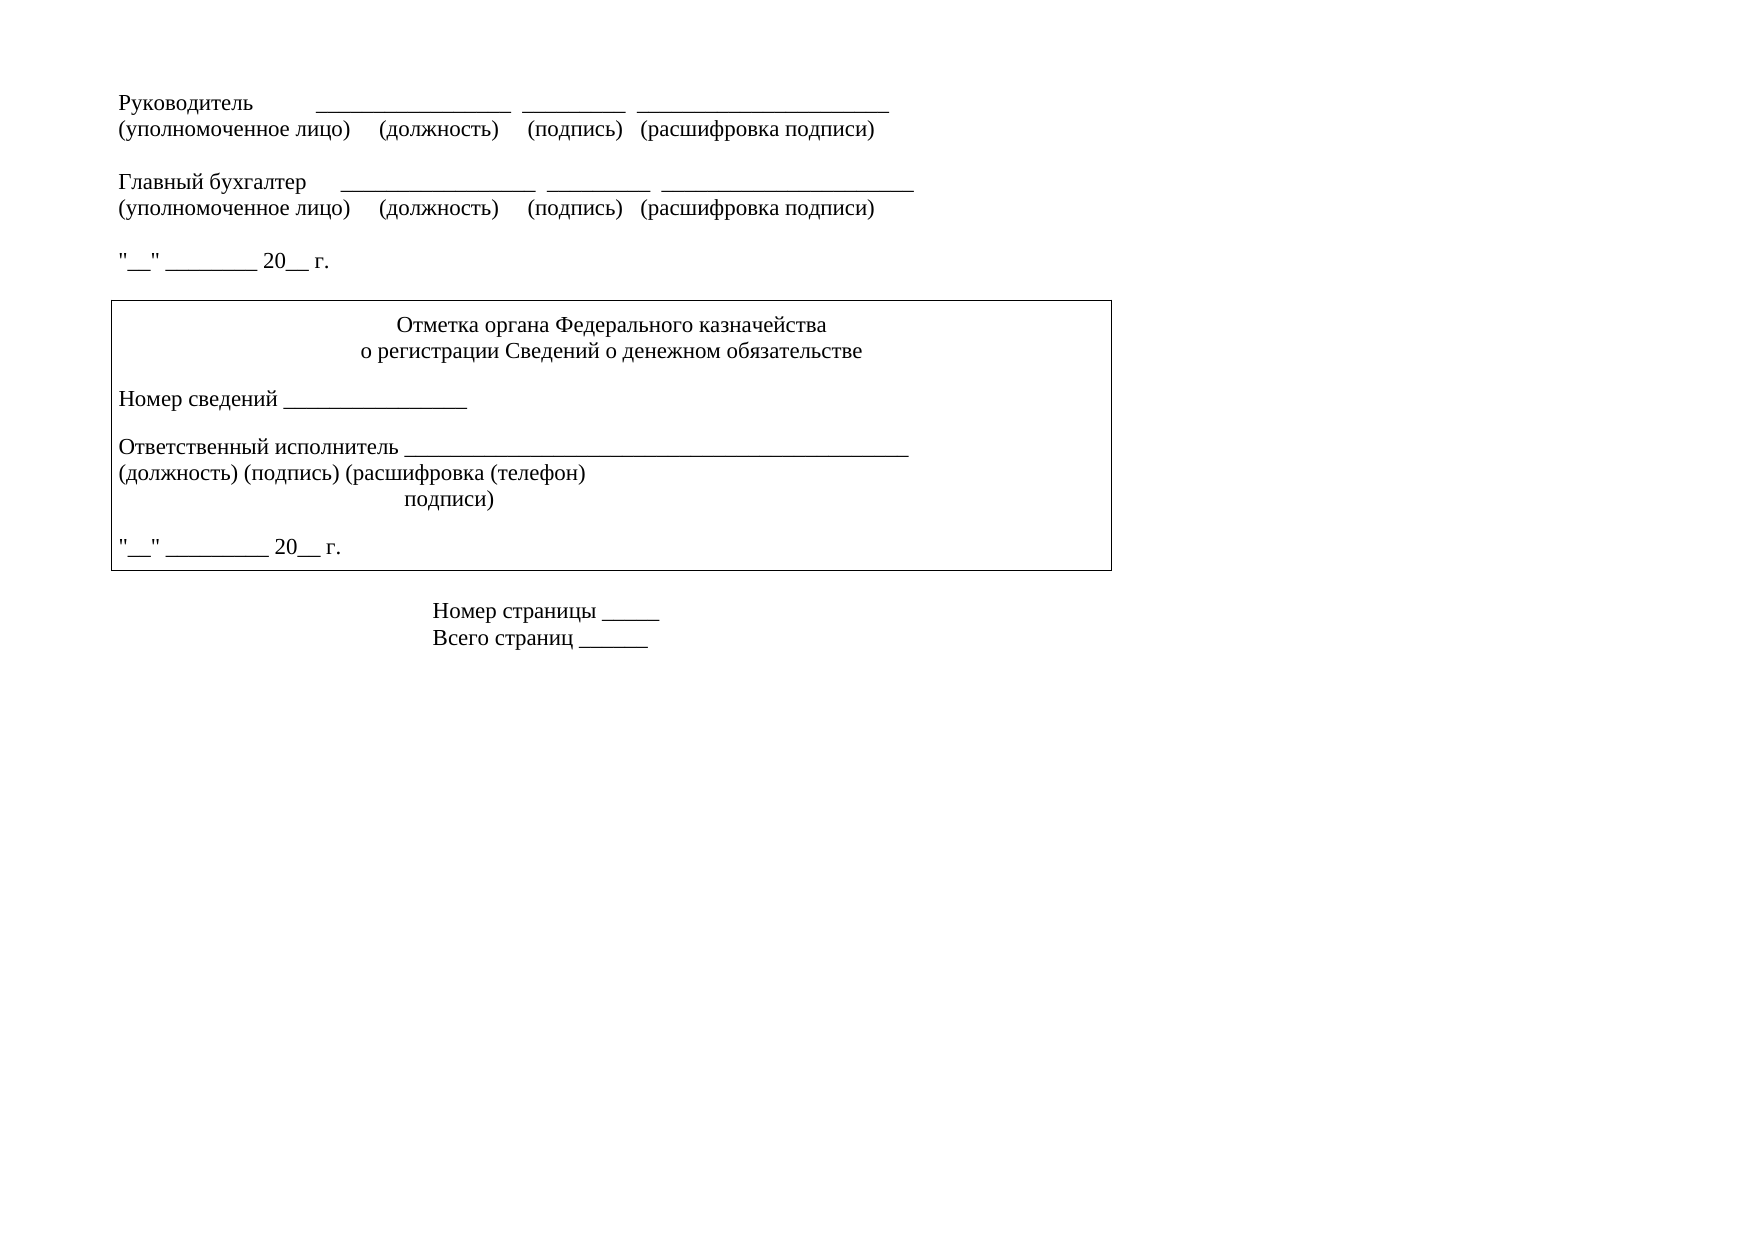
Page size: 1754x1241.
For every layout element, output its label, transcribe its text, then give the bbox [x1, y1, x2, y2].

table_cell Номер сведений ________________ [112, 375, 1111, 422]
text Всего страниц ______ [118, 624, 1695, 650]
text Главный бухгалтер _________________ _________ ______________________ [118, 168, 1695, 194]
table_cell Ответственный исполнитель ____________________________________________ (должность) (подпись) (расшифровка (телефон) подписи) [112, 422, 1111, 522]
text (уполномоченное лицо) (должность) (подпись) (расшифровка подписи) [118, 194, 1695, 220]
text "__" ________ 20__ г. [118, 247, 1695, 273]
table_cell "__" _________ 20__ г. [112, 523, 1111, 570]
text Номер страницы _____ [118, 597, 1695, 624]
text Руководитель _________________ _________ ______________________ [118, 89, 1695, 115]
table_header Отметка органа Федерального казначейства о регистрации Сведений о денежном обязательстве [112, 301, 1111, 374]
text (уполномоченное лицо) (должность) (подпись) (расшифровка подписи) [118, 115, 1695, 141]
